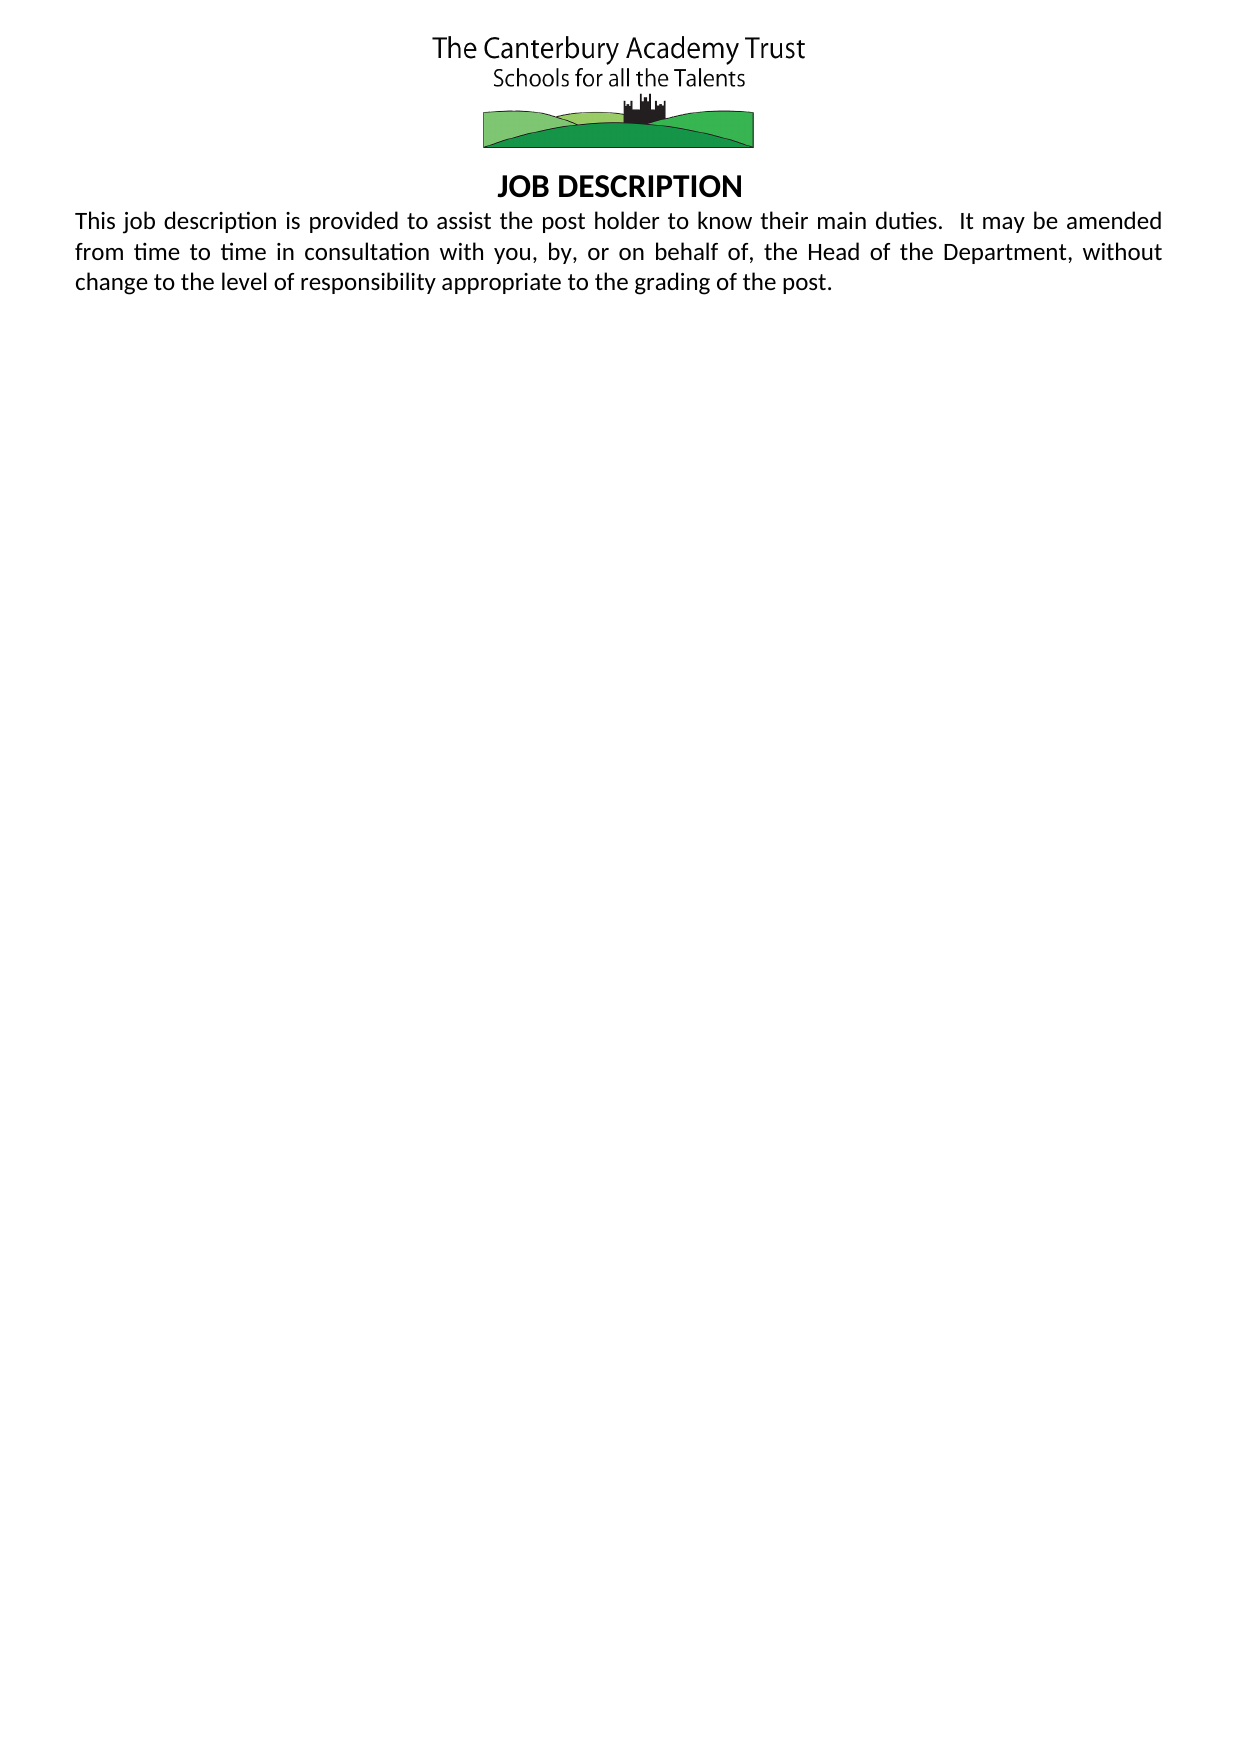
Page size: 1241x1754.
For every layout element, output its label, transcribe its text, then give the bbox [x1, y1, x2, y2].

text This job description is provided to assist the post holder to know their main duties. It may be amended from time to time in consultation with you, by, or on behalf of, the Head of the Department, without change to the level of responsibility appropriate to the grading of the post. [75, 205, 1165, 297]
picture [423, 28, 817, 165]
